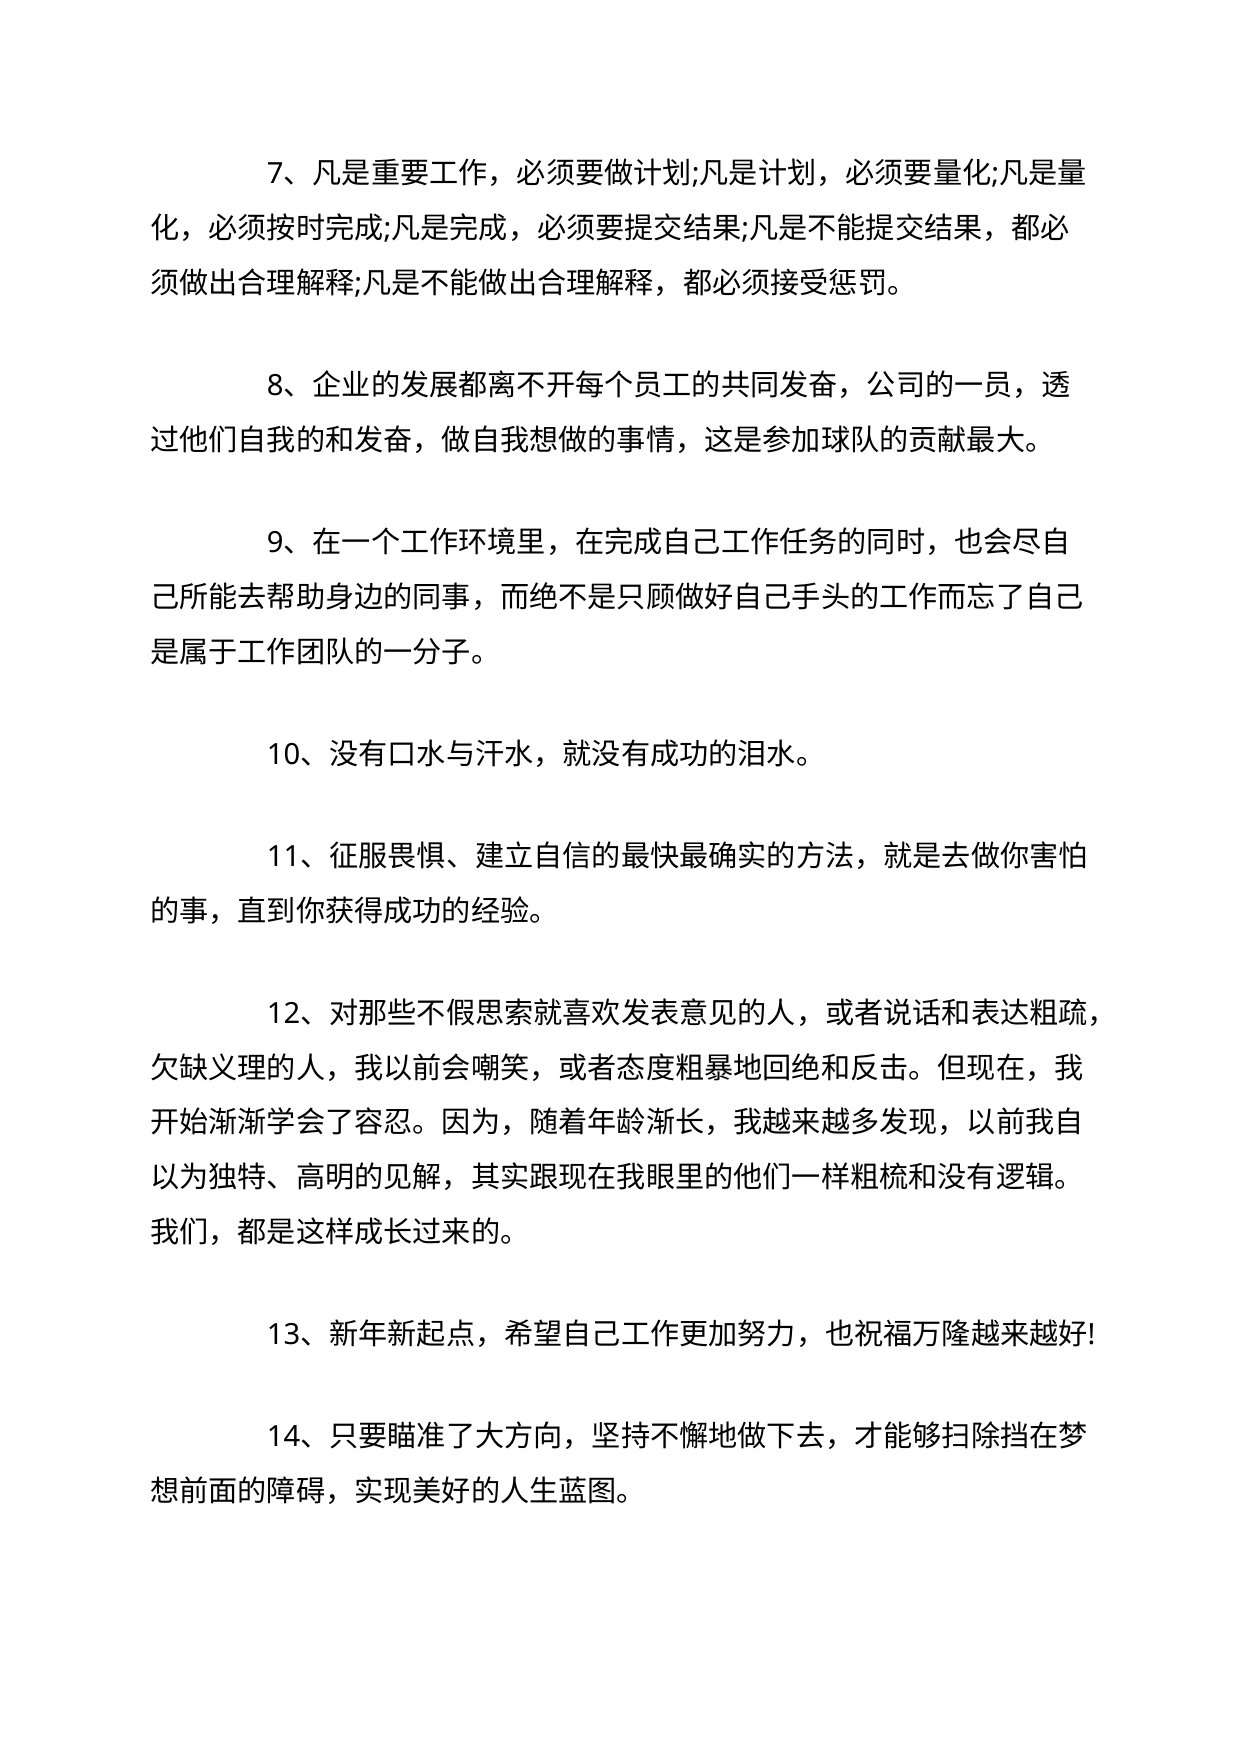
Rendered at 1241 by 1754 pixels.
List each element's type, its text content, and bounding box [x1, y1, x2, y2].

text 8、企业的发展都离不开每个员工的共同发奋，公司的一员，透过他们自我的和发奋，做自我想做的事情，这是参加球队的贡献最大。 [150, 362, 1090, 459]
text 10、没有口水与汗水，就没有成功的泪水。 [150, 730, 1090, 773]
text 7、凡是重要工作，必须要做计划;凡是计划，必须要量化;凡是量化，必须按时完成;凡是完成，必须要提交结果;凡是不能提交结果，都必须做出合理解释;凡是不能做出合理解释，都必须接受惩罚。 [150, 150, 1090, 302]
text 12、对那些不假思索就喜欢发表意见的人，或者说话和表达粗疏，欠缺义理的人，我以前会嘲笑，或者态度粗暴地回绝和反击。但现在，我开始渐渐学会了容忍。因为，随着年龄渐长，我越来越多发现，以前我自以为独特、高明的见解，其实跟现在我眼里的他们一样粗梳和没有逻辑。我们，都是这样成长过来的。 [150, 989, 1090, 1251]
text 14、只要瞄准了大方向，坚持不懈地做下去，才能够扫除挡在梦想前面的障碍，实现美好的人生蓝图。 [150, 1413, 1090, 1510]
text 11、征服畏惧、建立自信的最快最确实的方法，就是去做你害怕的事，直到你获得成功的经验。 [150, 832, 1090, 930]
text 9、在一个工作环境里，在完成自己工作任务的同时，也会尽自己所能去帮助身边的同事，而绝不是只顾做好自己手头的工作而忘了自己是属于工作团队的一分子。 [150, 519, 1090, 671]
text 13、新年新起点，希望自己工作更加努力，也祝福万隆越来越好! [150, 1311, 1090, 1353]
